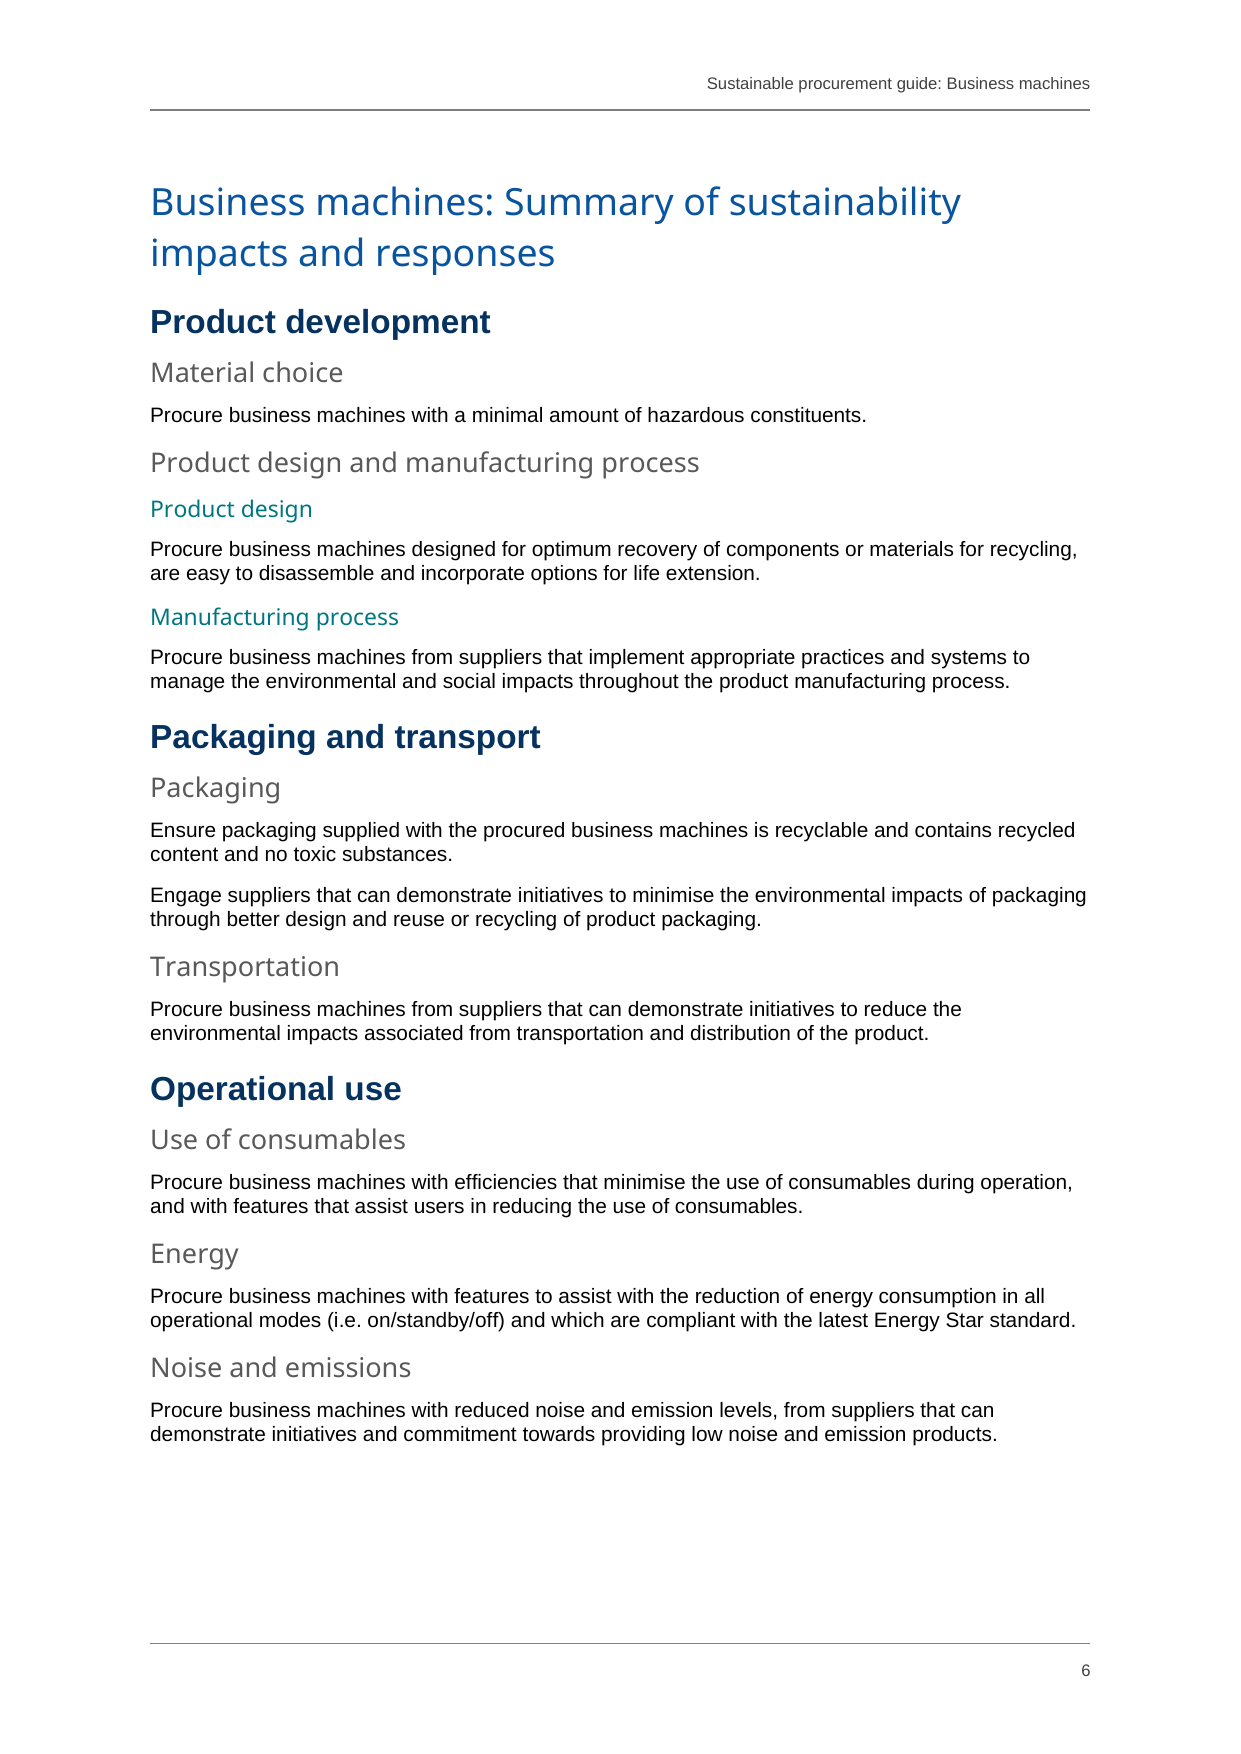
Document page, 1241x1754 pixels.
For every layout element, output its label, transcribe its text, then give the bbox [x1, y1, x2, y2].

text Ensure packaging supplied with the procured business machines is recyclable and contains recycled content and no toxic substances. [150, 818, 1090, 866]
subtitle Packaging and transport [150, 718, 1090, 756]
subtitle Energy [150, 1234, 1090, 1271]
text Procure business machines designed for optimum recovery of components or materials for recycling, are easy to disassemble and incorporate options for life extension. [150, 536, 1090, 584]
subtitle Packaging [150, 768, 1090, 805]
subtitle Use of consumables [150, 1120, 1090, 1157]
text Procure business machines from suppliers that implement appropriate practices and systems to manage the environmental and social impacts throughout the product manufacturing process. [150, 645, 1090, 693]
subtitle Material choice [150, 353, 1090, 390]
subtitle Operational use [150, 1069, 1090, 1108]
text Procure business machines with reduced noise and emission levels, from suppliers that can demonstrate initiatives and commitment towards providing low noise and emission products. [150, 1398, 1090, 1446]
subtitle Transportation [150, 947, 1090, 984]
subtitle Manufacturing process [150, 601, 1090, 632]
text Procure business machines with features to assist with the reduction of energy consumption in all operational modes (i.e. on/standby/off) and which are compliant with the latest Energy Star standard. [150, 1284, 1090, 1332]
subtitle Product design [150, 493, 1090, 524]
text Procure business machines from suppliers that can demonstrate initiatives to reduce the environmental impacts associated from transportation and distribution of the product. [150, 996, 1090, 1044]
text Procure business machines with a minimal amount of hazardous constituents. [150, 403, 1090, 427]
subtitle Product development [150, 302, 1090, 341]
subtitle Business machines: Summary of sustainability impacts and responses [150, 175, 1090, 277]
subtitle Product design and manufacturing process [150, 443, 1090, 480]
subtitle Noise and emissions [150, 1348, 1090, 1385]
text Engage suppliers that can demonstrate initiatives to minimise the environmental impacts of packaging through better design and reuse or recycling of product packaging. [150, 882, 1090, 930]
text Procure business machines with efficiencies that minimise the use of consumables during operation, and with features that assist users in reducing the use of consumables. [150, 1170, 1090, 1218]
